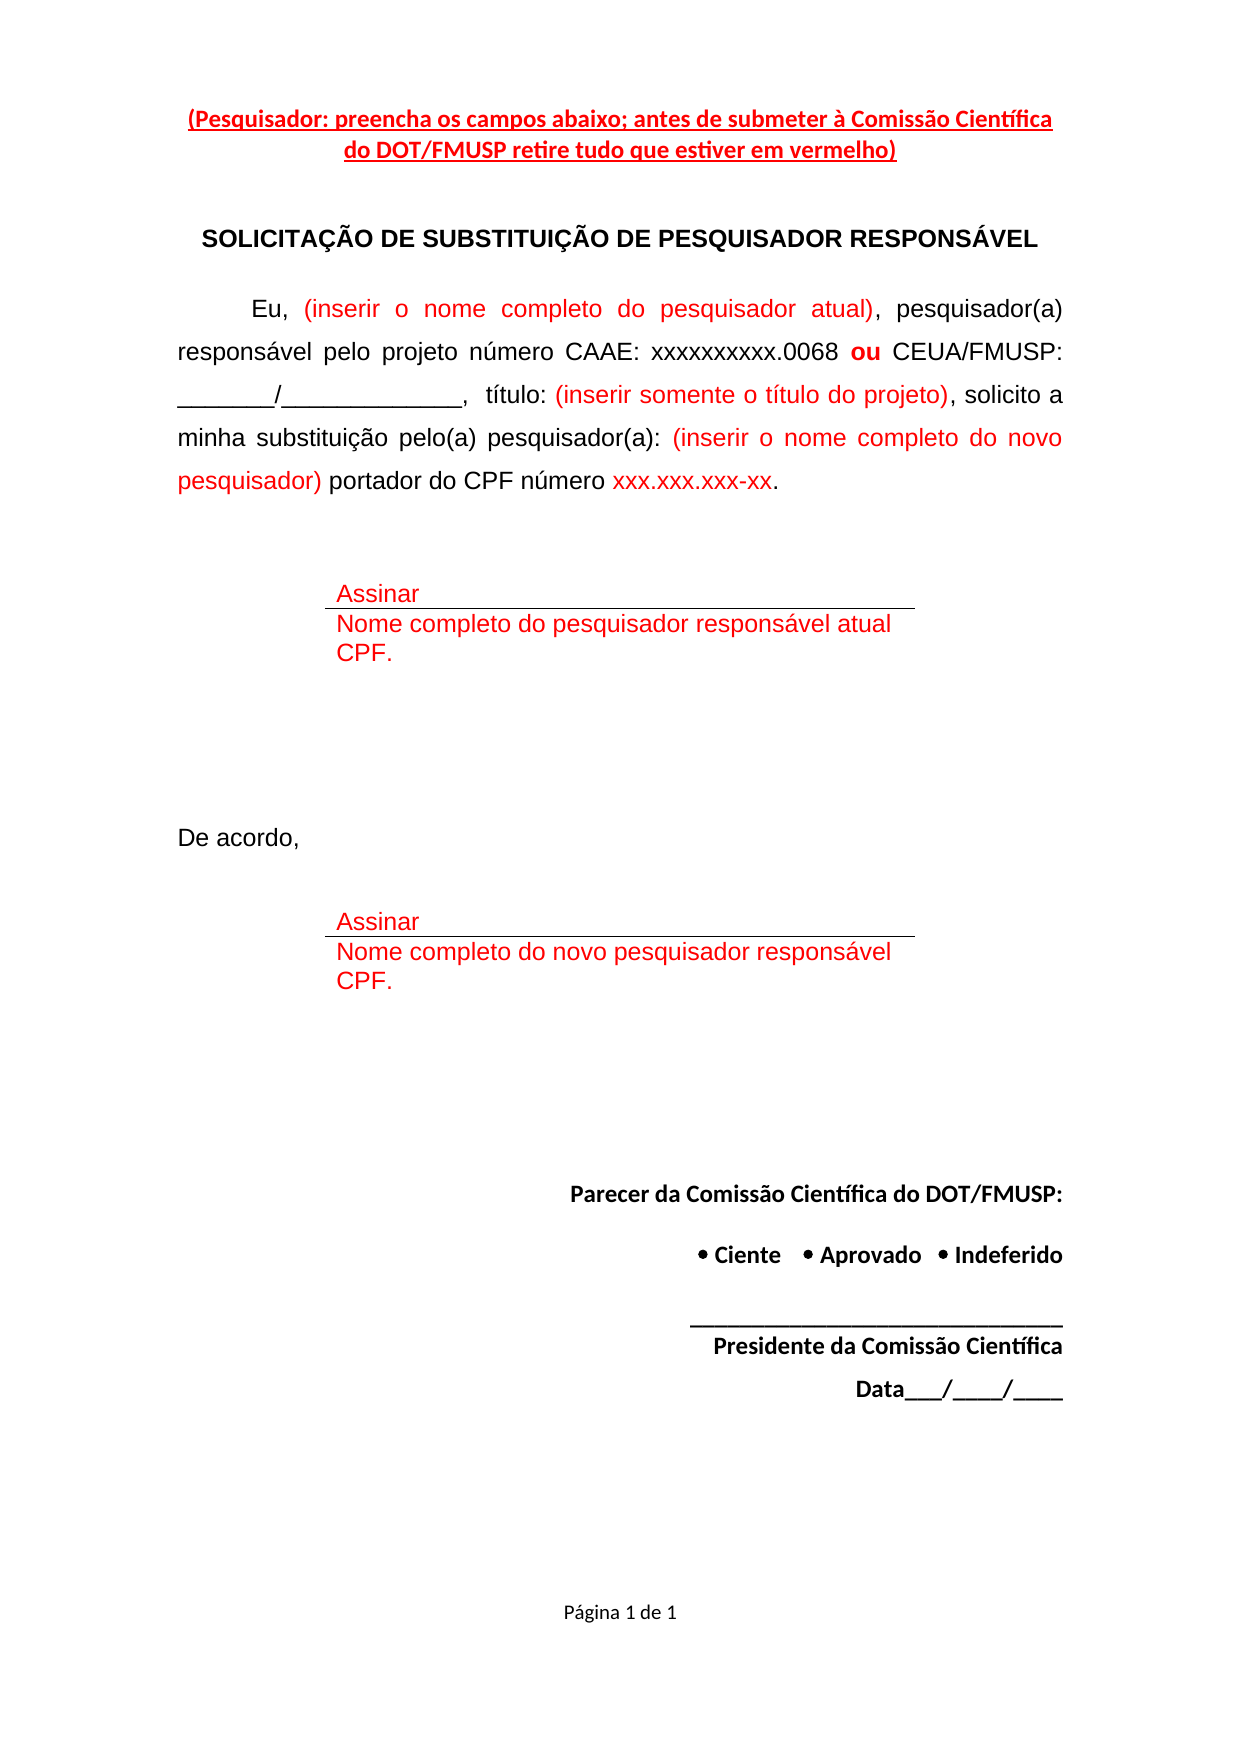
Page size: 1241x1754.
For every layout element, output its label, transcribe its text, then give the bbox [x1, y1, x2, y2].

text Eu, (inserir o nome completo do pesquisador atual), pesquisador(a) responsável pelo projeto número CAAE: xxxxxxxxxx.0068 ou CEUA/FMUSP: _______/_____________, título: (inserir somente o título do projeto), solicito a minha substituição pelo(a) pesquisador(a): (inserir o nome completo do novo pesquisador) portador do CPF número xxx.xxx.xxx-xx. [177, 294, 1063, 495]
text SOLICITAÇÃO DE SUBSTITUIÇÃO DE PESQUISADOR RESPONSÁVEL [177, 224, 1063, 252]
subtitle ______________________________ [664, 1300, 1063, 1330]
table_cell Nome completo do novo pesquisador responsável CPF. [325, 937, 915, 994]
text De acordo, [177, 823, 1063, 852]
text Ciente Aprovado Indeferido [517, 1239, 1063, 1269]
table_header Assinar [325, 907, 915, 936]
table_header Assinar [325, 579, 915, 608]
table_cell Nome completo do pesquisador responsável atual CPF. [325, 609, 915, 667]
subtitle Data___/____/____ [177, 1373, 1063, 1404]
text Presidente da Comissão Científica [694, 1330, 1063, 1361]
text (Pesquisador: preencha os campos abaixo; antes de submeter à Comissão Científica do DOT/FMUSP retire tudo que estiver em vermelho) [177, 103, 1063, 164]
subtitle Parecer da Comissão Científica do DOT/FMUSP: [517, 1178, 1063, 1208]
